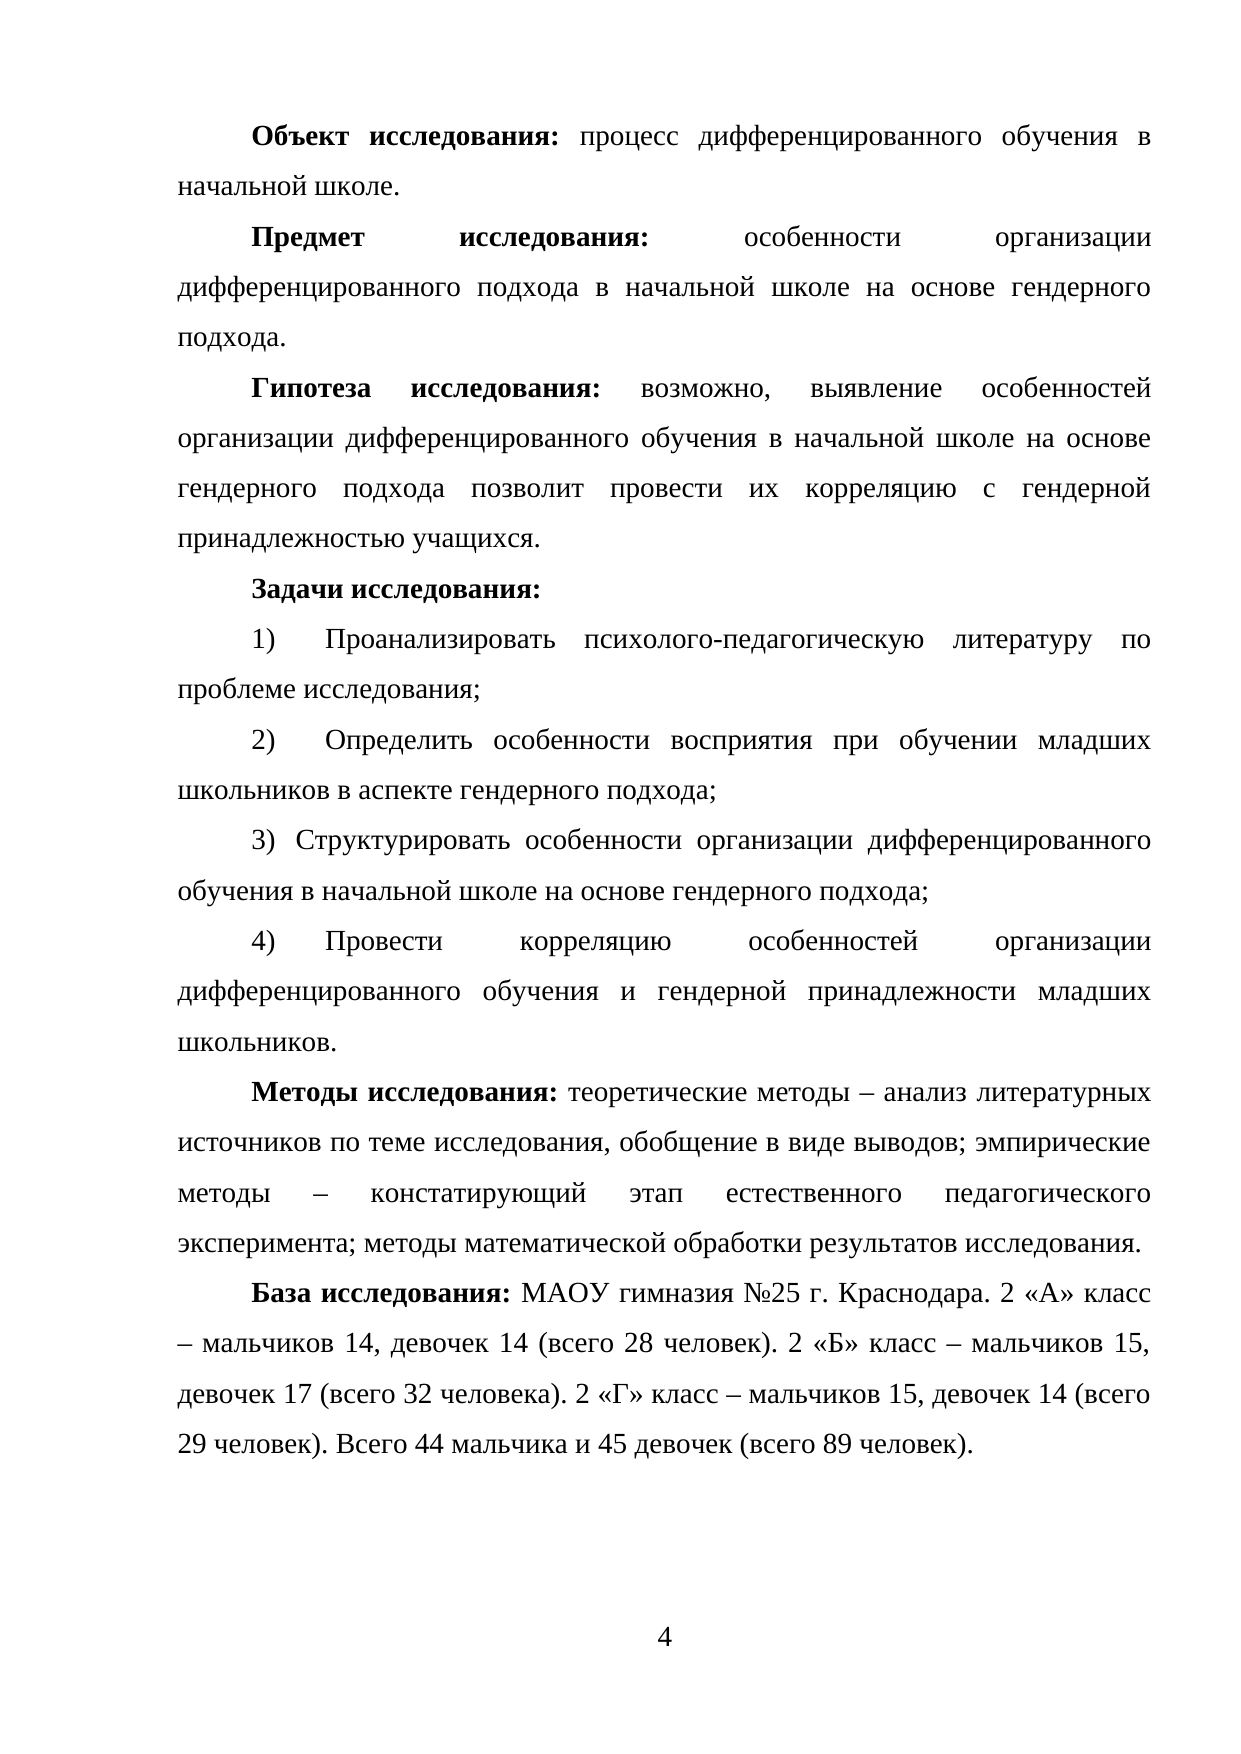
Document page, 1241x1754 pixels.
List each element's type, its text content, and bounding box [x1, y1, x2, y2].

text 4) Провести корреляцию особенностей организации дифференцированного обучения и гендерной принадлежности младших школьников. [177, 923, 1152, 1057]
text База исследования: МАОУ гимназия №25 г. Краснодара. 2 «А» класс – мальчиков 14, девочек 14 (всего 28 человек). 2 «Б» класс – мальчиков 15, девочек 17 (всего 32 человека). 2 «Г» класс – мальчиков 15, девочек 14 (всего 29 человек). Всего 44 мальчика и 45 девочек (всего 89 человек). [177, 1275, 1152, 1460]
text Методы исследования: теоретические методы – анализ литературных источников по теме исследования, обобщение в виде выводов; эмпирические методы – констатирующий этап естественного педагогического эксперимента; методы математической обработки результатов исследования. [177, 1074, 1152, 1258]
text Задачи исследования: [177, 571, 1152, 604]
text Предмет исследования: особенности организации дифференцированного подхода в начальной школе на основе гендерного подхода. [177, 219, 1152, 353]
text 3) Структурировать особенности организации дифференцированного обучения в начальной школе на основе гендерного подхода; [177, 822, 1152, 906]
text Объект исследования: процесс дифференцированного обучения в начальной школе. [177, 118, 1152, 202]
text 1) Проанализировать психолого-педагогическую литературу по проблеме исследования; [177, 621, 1152, 705]
text Гипотеза исследования: возможно, выявление особенностей организации дифференцированного обучения в начальной школе на основе гендерного подхода позволит провести их корреляцию с гендерной принадлежностью учащихся. [177, 370, 1152, 554]
text 2) Определить особенности восприятия при обучении младших школьников в аспекте гендерного подхода; [177, 722, 1152, 806]
